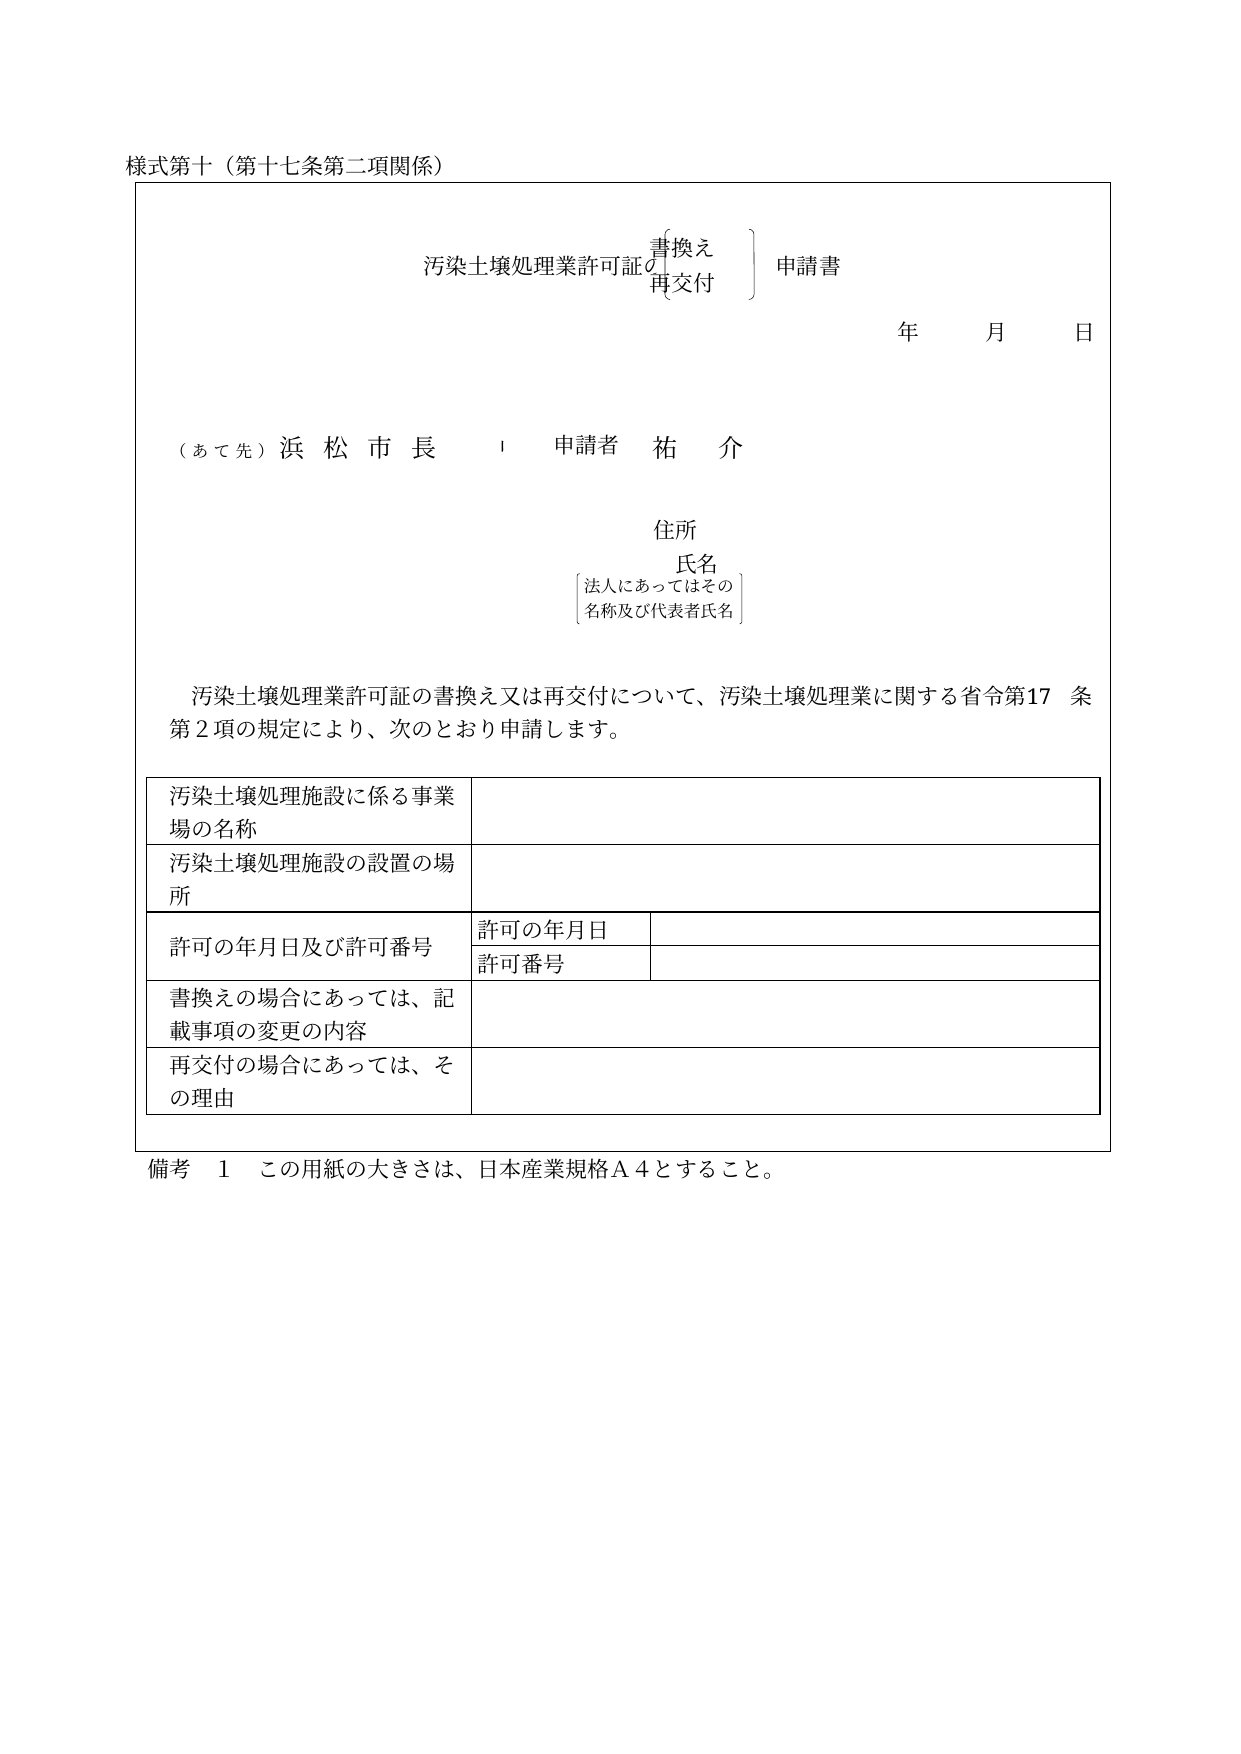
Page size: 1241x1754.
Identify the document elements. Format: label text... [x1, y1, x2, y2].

text 備考 １ この用紙の大きさは、日本産業規格Ａ４とすること。 [126, 1152, 1114, 1184]
text 様式第十（第十七条第二項関係） [126, 149, 1114, 182]
table_header [136, 183, 1110, 1151]
